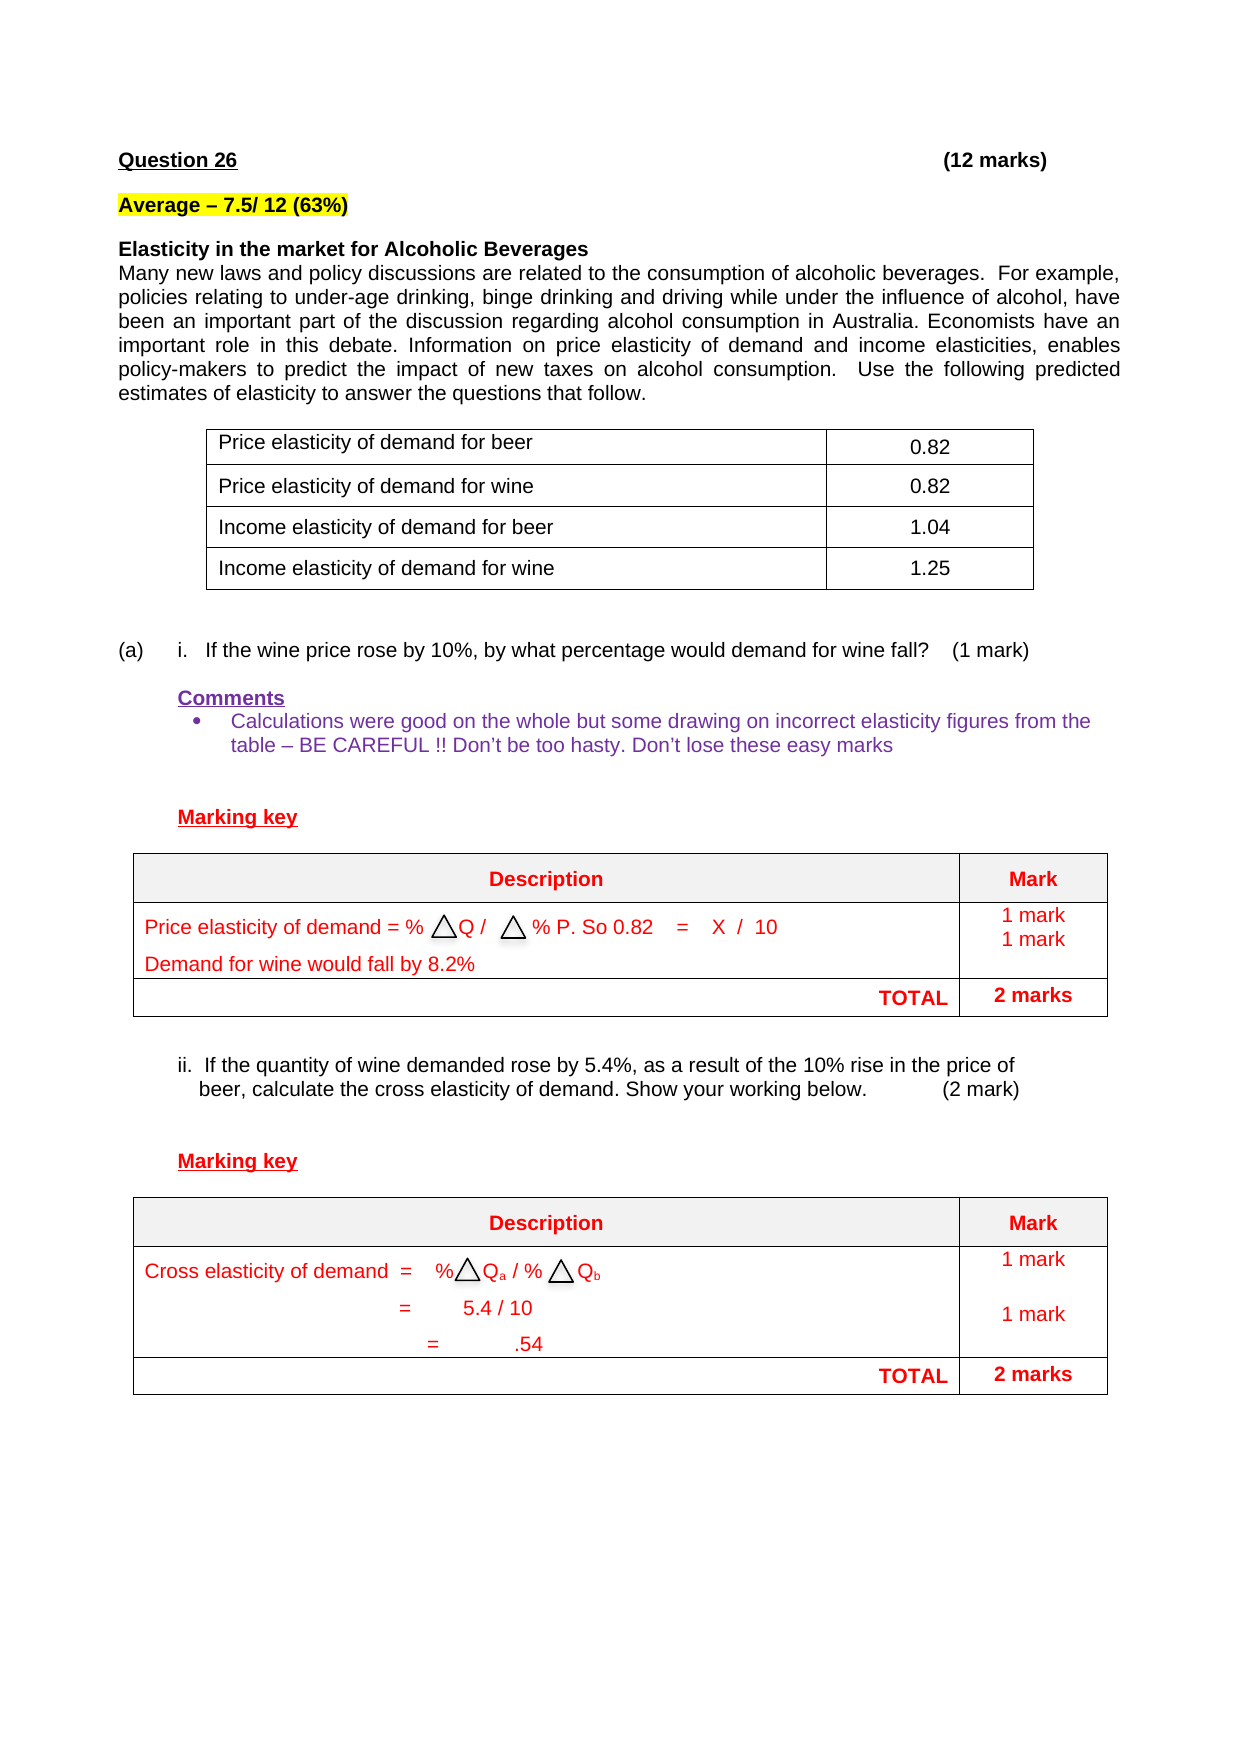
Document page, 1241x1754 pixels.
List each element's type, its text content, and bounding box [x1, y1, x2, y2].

list Calculations were good on the whole but some drawing on incorrect elasticity figures from the table – BE CAREFUL !! Don’t be too hasty. Don’t lose these easy marks [193, 709, 1122, 757]
table_cell 2 marks [960, 1358, 1107, 1394]
text Comments [177, 685, 1122, 709]
text beer, calculate the cross elasticity of demand. Show your working below. (2 mark) [118, 1077, 1122, 1101]
table_cell 1.04 [827, 507, 1033, 547]
table_cell 2 marks [960, 979, 1107, 1016]
table_cell TOTAL [134, 1358, 959, 1394]
table_cell Price elasticity of demand = % Q / % P. So 0.82 = X / 10 Demand for wine would fall by 8.2% [134, 903, 959, 978]
table_cell Price elasticity of demand for wine [207, 465, 826, 506]
table_cell 0.82 [827, 465, 1033, 506]
table_cell TOTAL [134, 979, 959, 1016]
table_cell 1 mark 1 mark [960, 1247, 1107, 1357]
table_header Mark [960, 1198, 1107, 1246]
table_header Description [134, 854, 959, 902]
text ii. If the quantity of wine demanded rose by 5.4%, as a result of the 10% rise in the price of [118, 1053, 1122, 1077]
table_cell Income elasticity of demand for beer [207, 507, 826, 547]
text Elasticity in the market for Alcoholic Beverages [118, 237, 1122, 261]
text Marking key [177, 805, 1122, 829]
table_header Mark [960, 854, 1107, 902]
table_cell Income elasticity of demand for wine [207, 548, 826, 588]
text Average – 7.5/ 12 (63%) [118, 192, 1122, 216]
table_header Price elasticity of demand for beer [207, 430, 826, 464]
table_cell Cross elasticity of demand = % Qa / % Qb = 5.4 / 10 = .54 [134, 1247, 959, 1357]
table_header 0.82 [827, 430, 1033, 464]
text Many new laws and policy discussions are related to the consumption of alcoholic beverages. For example, policies relating to under-age drinking, binge drinking and driving while under the influence of alcohol, have been an important part of the discussion regarding alcohol consumption in Australia. Economists have an important role in this debate. Information on price elasticity of demand and income elasticities, enables policy-makers to predict the impact of new taxes on alcohol consumption. Use the following predicted estimates of elasticity to answer the questions that follow. [118, 261, 1122, 405]
table_cell 1 mark 1 mark [960, 903, 1107, 978]
text Question 26 (12 marks) [118, 148, 1122, 172]
table_cell 1.25 [827, 548, 1033, 588]
text (a) i. If the wine price rose by 10%, by what percentage would demand for wine fall? (1 mark) [118, 637, 1122, 661]
text Marking key [177, 1149, 1122, 1173]
table_header Description [134, 1198, 959, 1246]
